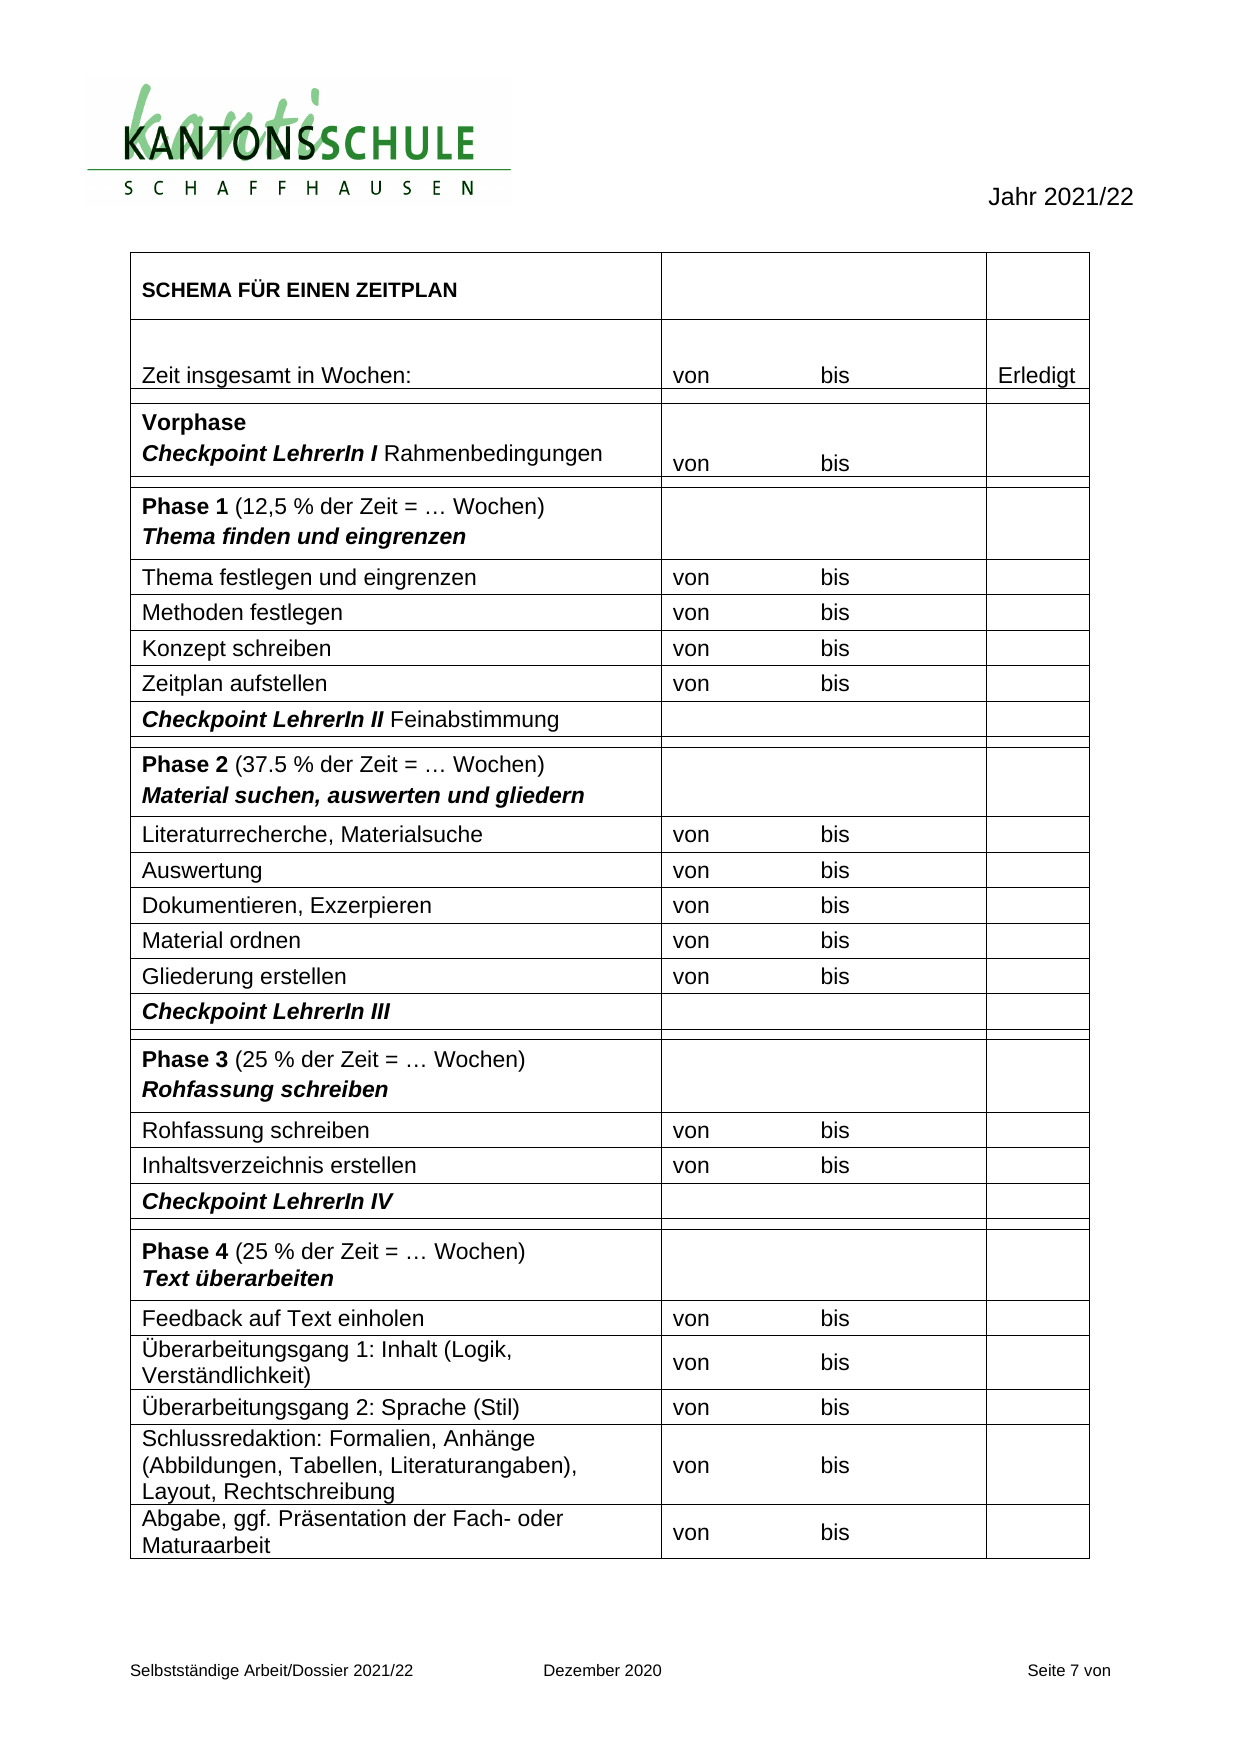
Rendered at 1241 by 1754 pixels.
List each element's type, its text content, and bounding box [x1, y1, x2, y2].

table_cell Erledigt [987, 320, 1089, 388]
table_cell [987, 853, 1089, 887]
table_cell [987, 1301, 1089, 1335]
table_cell von bis [662, 924, 986, 958]
table_cell Phase 4 (25 % der Zeit = … Wochen) Text überarbeiten [131, 1230, 661, 1299]
table_cell [131, 1219, 661, 1229]
table_cell [662, 1219, 986, 1229]
table_cell [987, 924, 1089, 958]
table_cell [987, 404, 1089, 476]
picture [85, 73, 512, 206]
table_cell Gliederung erstellen [131, 959, 661, 993]
table_cell [987, 702, 1089, 736]
table_cell von bis [662, 320, 986, 388]
table_cell [987, 1230, 1089, 1299]
table_cell von bis [662, 595, 986, 630]
table_cell [987, 666, 1089, 701]
table_cell Vorphase Checkpoint LehrerIn I Rahmenbedingungen [131, 404, 661, 476]
table_header [987, 253, 1089, 319]
table_cell [662, 1030, 986, 1039]
table_cell [987, 1425, 1089, 1504]
table_cell Zeitplan aufstellen [131, 666, 661, 701]
table_cell [662, 737, 986, 747]
table_cell Überarbeitungsgang 1: Inhalt (Logik, Verständlichkeit) [131, 1336, 661, 1389]
table_cell Abgabe, ggf. Präsentation der Fach- oder Maturaarbeit [131, 1505, 661, 1558]
table_cell von bis [662, 853, 986, 887]
table_cell Dokumentieren, Exzerpieren [131, 888, 661, 922]
table_header [662, 253, 986, 319]
table_cell [662, 1184, 986, 1218]
table_cell [131, 1030, 661, 1039]
table_cell [131, 737, 661, 747]
table_cell von bis [662, 631, 986, 665]
table_cell [987, 1148, 1089, 1183]
table_cell [131, 477, 661, 487]
table_cell [987, 994, 1089, 1029]
table_cell [987, 817, 1089, 852]
table_cell [987, 959, 1089, 993]
table_cell [662, 389, 986, 402]
table_cell von bis [662, 1113, 986, 1147]
table_cell [662, 1040, 986, 1112]
table_cell Schlussredaktion: Formalien, Anhänge (Abbildungen, Tabellen, Literaturangaben), Layout, Rechtschreibung [131, 1425, 661, 1504]
table_cell [987, 1219, 1089, 1229]
table_cell [662, 702, 986, 736]
table_cell Phase 1 (12,5 % der Zeit = … Wochen) Thema finden und eingrenzen [131, 488, 661, 559]
table_cell [662, 477, 986, 487]
table_cell Checkpoint LehrerIn IV [131, 1184, 661, 1218]
table_cell Checkpoint LehrerIn III [131, 994, 661, 1029]
table_cell Auswertung [131, 853, 661, 887]
table_cell Konzept schreiben [131, 631, 661, 665]
table_cell [987, 1040, 1089, 1112]
table_cell Methoden festlegen [131, 595, 661, 630]
table_cell Thema festlegen und eingrenzen [131, 560, 661, 594]
table_cell [662, 748, 986, 816]
table_cell [987, 488, 1089, 559]
table_cell von bis [662, 959, 986, 993]
table_cell [987, 1390, 1089, 1424]
table_cell [987, 560, 1089, 594]
table_cell [987, 1030, 1089, 1039]
table_header SCHEMA FÜR EINEN ZEITPLAN [131, 253, 661, 319]
table_cell von bis [662, 888, 986, 922]
table_cell [131, 389, 661, 402]
table_cell Rohfassung schreiben [131, 1113, 661, 1147]
table_cell von bis [662, 666, 986, 701]
table_cell Phase 2 (37.5 % der Zeit = … Wochen) Material suchen, auswerten und gliedern [131, 748, 661, 816]
table_cell [987, 477, 1089, 487]
table_cell [987, 737, 1089, 747]
table_cell von bis [662, 1148, 986, 1183]
table_cell Checkpoint LehrerIn II Feinabstimmung [131, 702, 661, 736]
table_cell [987, 1505, 1089, 1558]
table_cell [662, 488, 986, 559]
table_cell Phase 3 (25 % der Zeit = … Wochen) Rohfassung schreiben [131, 1040, 661, 1112]
table_cell [662, 1230, 986, 1299]
table_cell von bis [662, 560, 986, 594]
table_cell Material ordnen [131, 924, 661, 958]
table_cell Überarbeitungsgang 2: Sprache (Stil) [131, 1390, 661, 1424]
table_cell [987, 1184, 1089, 1218]
table_cell Feedback auf Text einholen [131, 1301, 661, 1335]
table_cell von bis [662, 1425, 986, 1504]
table_cell [987, 389, 1089, 402]
table_cell von bis [662, 404, 986, 476]
table_cell [662, 994, 986, 1029]
table_cell [987, 631, 1089, 665]
table_cell von bis [662, 1390, 986, 1424]
table_cell Literaturrecherche, Materialsuche [131, 817, 661, 852]
table_cell [987, 595, 1089, 630]
table_cell von bis [662, 1505, 986, 1558]
table_cell Zeit insgesamt in Wochen: [131, 320, 661, 388]
table_cell [987, 748, 1089, 816]
table_cell Inhaltsverzeichnis erstellen [131, 1148, 661, 1183]
table_cell [987, 1113, 1089, 1147]
table_cell [987, 888, 1089, 922]
table_cell [987, 1336, 1089, 1389]
table_cell von bis [662, 817, 986, 852]
table_cell von bis [662, 1301, 986, 1335]
table_cell von bis [662, 1336, 986, 1389]
